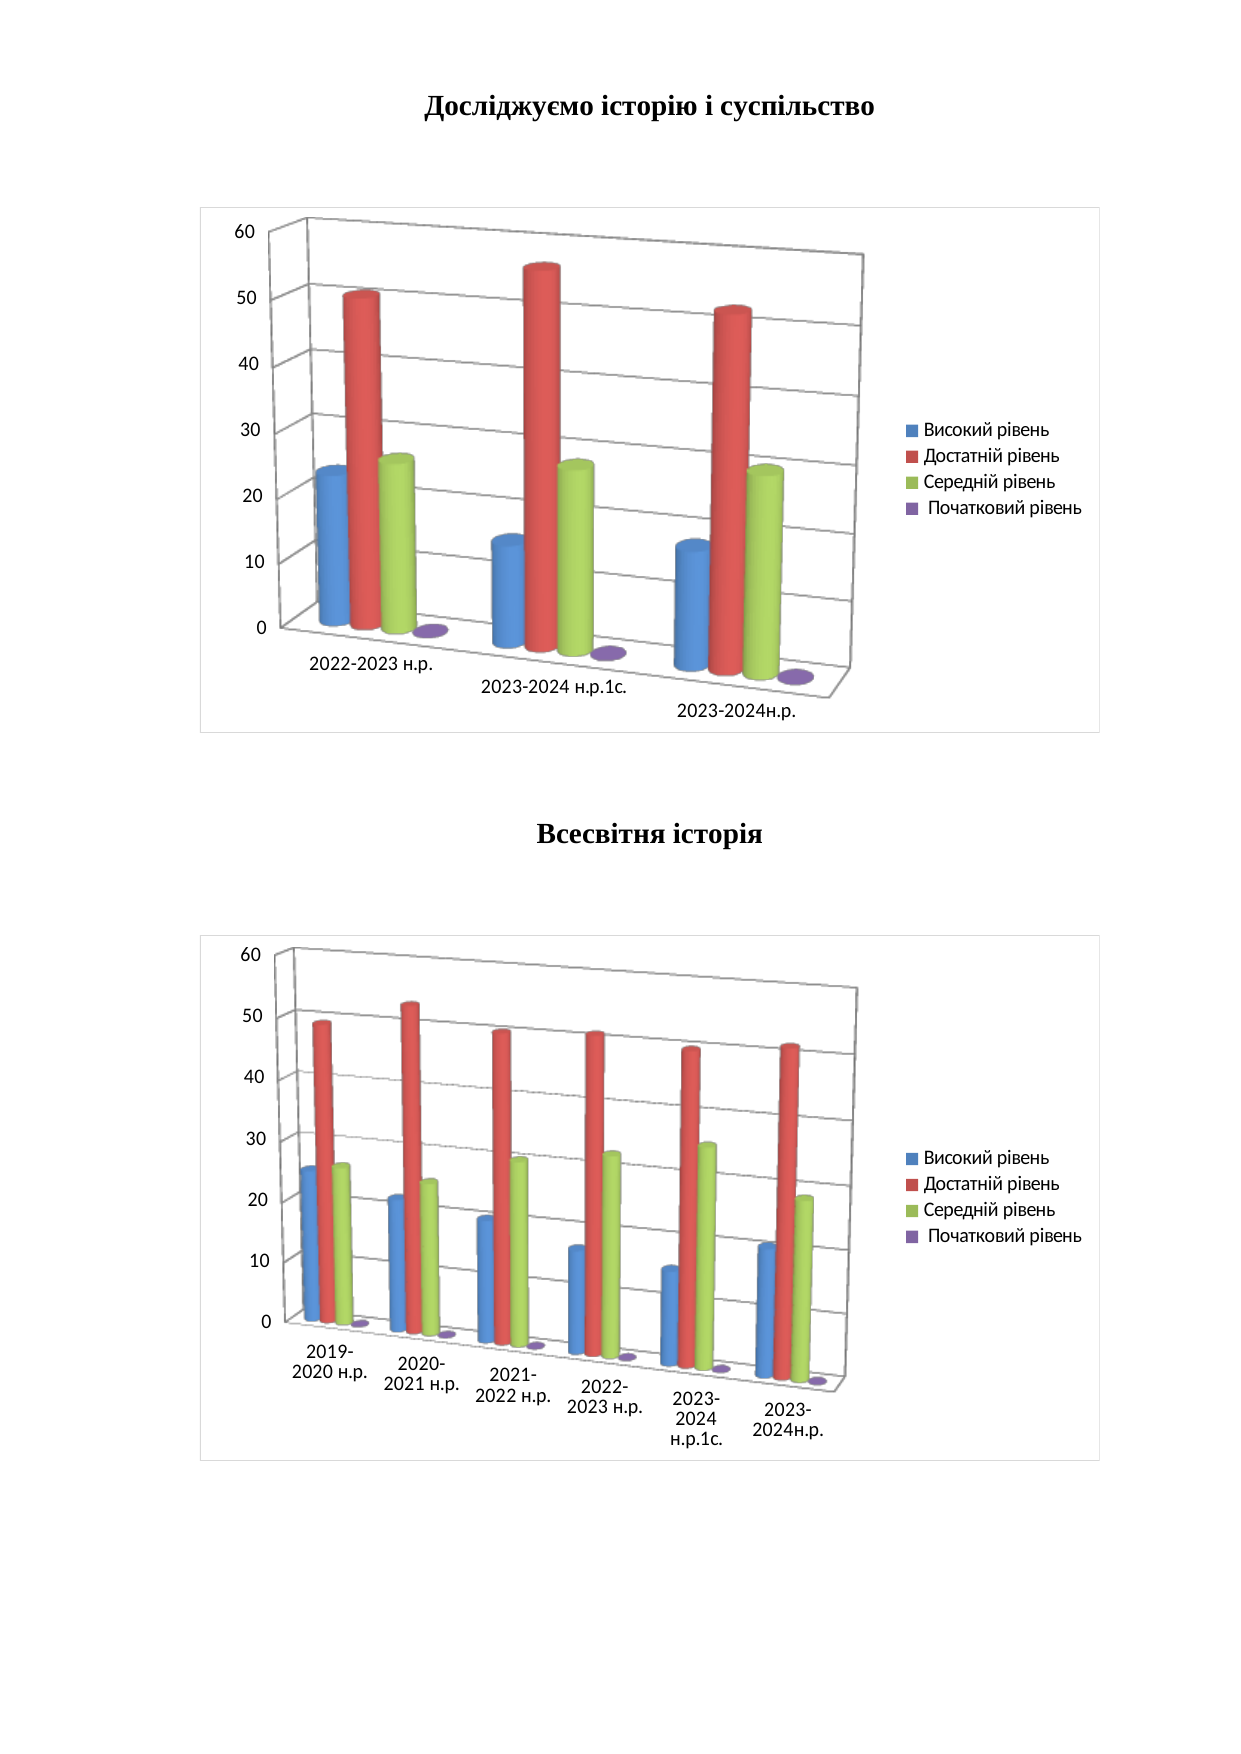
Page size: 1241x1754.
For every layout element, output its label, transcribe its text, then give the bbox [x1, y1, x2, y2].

text Всесвітня історія [148, 817, 1152, 850]
text Досліджуємо історію і суспільство [148, 88, 1152, 122]
